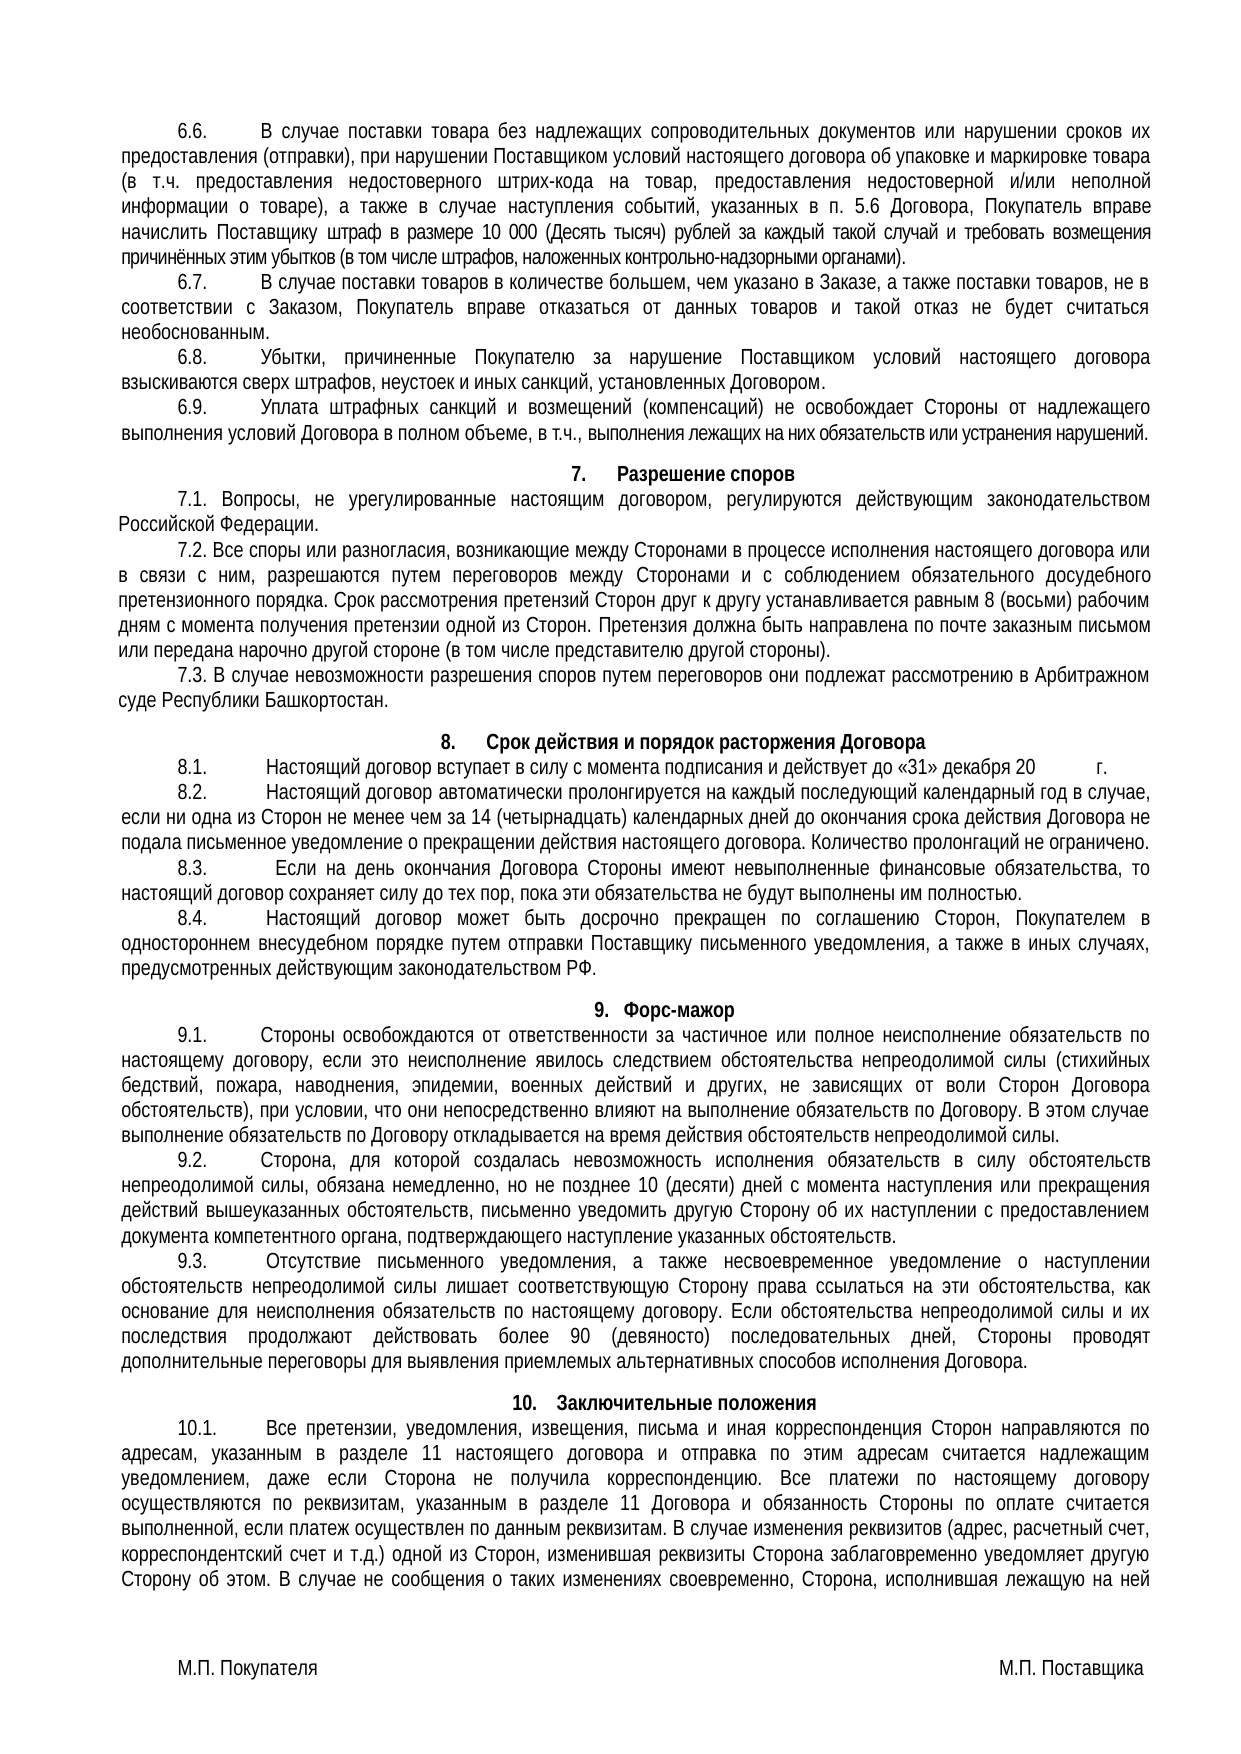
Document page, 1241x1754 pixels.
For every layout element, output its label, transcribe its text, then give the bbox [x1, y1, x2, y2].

list Стороны освобождаются от ответственности за частичное или полное неисполнение обязательств по настоящему договору, если это неисполнение явилось следствием обстоятельства непреодолимой силы (стихийных бедствий, пожара, наводнения, эпидемии, военных действий и других, не зависящих от воли Сторон Договора обстоятельств), при условии, что они непосредственно влияют на выполнение обязательств по Договору. В этом случае выполнение обязательств по Договору откладывается на время действия обстоятельств непреодолимой силы. [121, 1022, 1152, 1147]
list В случае поставки товара без надлежащих сопроводительных документов или нарушении сроков их предоставления (отправки), при нарушении Поставщиком условий настоящего договора об упаковке и маркировке товара (в т.ч. предоставления недостоверного штрих-кода на товар, предоставления недостоверной и/или неполной информации о товаре), а также в случае наступления событий, указанных в п. 5.6 Договора, Покупатель вправе начислить Поставщику штраф в размере 10 000 (Десять тысяч) рублей за каждый такой случай и требовать возмещения причинённых этим убытков (в том числе штрафов, наложенных контрольно-надзорными органами). [121, 118, 1152, 269]
list В случае поставки товаров в количестве большем, чем указано в Заказе, а также поставки товаров, не в соответствии с Заказом, Покупатель вправе отказаться от данных товаров и такой отказ не будет считаться необоснованным. [121, 269, 1152, 344]
list Если на день окончания Договора Стороны имеют невыполненные финансовые обязательства, то настоящий договор сохраняет силу до тех пор, пока эти обязательства не будут выполнены им полностью. [121, 854, 1152, 904]
list Настоящий договор может быть досрочно прекращен по соглашению Сторон, Покупателем в одностороннем внесудебном порядке путем отправки Поставщику письменного уведомления, а также в иных случаях, предусмотренных действующим законодательством РФ. [121, 904, 1152, 980]
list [121, 1415, 1152, 1591]
text 7.1. Вопросы, не урегулированные настоящим договором, регулируются действующим законодательством Российской Федерации. [118, 486, 1152, 536]
list Разрешение споров [121, 461, 1152, 486]
list Убытки, причиненные Покупателю за нарушение Поставщиком условий настоящего договора взыскиваются сверх штрафов, неустоек и иных санкций, установленных Договором. [121, 344, 1152, 394]
list Настоящий договор вступает в силу с момента подписания и действует до «31» декабря 20 г. [121, 754, 1152, 779]
list Форс-мажор [177, 997, 1152, 1022]
text 7.3. В случае невозможности разрешения споров путем переговоров они подлежат рассмотрению в Арбитражном суде Республики Башкортостан. [118, 662, 1152, 712]
list Отсутствие письменного уведомления, а также несвоевременное уведомление о наступлении обстоятельств непреодолимой силы лишает соответствующую Сторону права ссылаться на эти обстоятельства, как основание для неисполнения обязательств по настоящему договору. Если обстоятельства непреодолимой силы и их последствия продолжают действовать более 90 (девяносто) последовательных дней, Стороны проводят дополнительные переговоры для выявления приемлемых альтернативных способов исполнения Договора. [121, 1248, 1152, 1373]
list Настоящий договор автоматически пролонгируется на каждый последующий календарный год в случае, если ни одна из Сторон не менее чем за 14 (четырнадцать) календарных дней до окончания срока действия Договора не подала письменное уведомление о прекращении действия настоящего договора. Количество пролонгаций не ограничено. [121, 779, 1152, 854]
list Срок действия и порядок расторжения Договора [121, 729, 1152, 754]
list Уплата штрафных санкций и возмещений (компенсаций) не освобождает Стороны от надлежащего выполнения условий Договора в полном объеме, в т.ч., выполнения лежащих на них обязательств или устранения нарушений. [121, 394, 1152, 444]
list Заключительные положения [177, 1390, 1152, 1415]
list Сторона, для которой создалась невозможность исполнения обязательств в силу обстоятельств непреодолимой силы, обязана немедленно, но не позднее 10 (десяти) дней с момента наступления или прекращения действий вышеуказанных обстоятельств, письменно уведомить другую Сторону об их наступлении с предоставлением документа компетентного органа, подтверждающего наступление указанных обстоятельств. [121, 1147, 1152, 1248]
text 7.2. Все споры или разногласия, возникающие между Сторонами в процессе исполнения настоящего договора или в связи с ним, разрешаются путем переговоров между Сторонами и с соблюдением обязательного досудебного претензионного порядка. Срок рассмотрения претензий Сторон друг к другу устанавливается равным 8 (восьми) рабочим дням с момента получения претензии одной из Сторон. Претензия должна быть направлена по почте заказным письмом или передана нарочно другой стороне (в том числе представителю другой стороны). [118, 536, 1152, 662]
